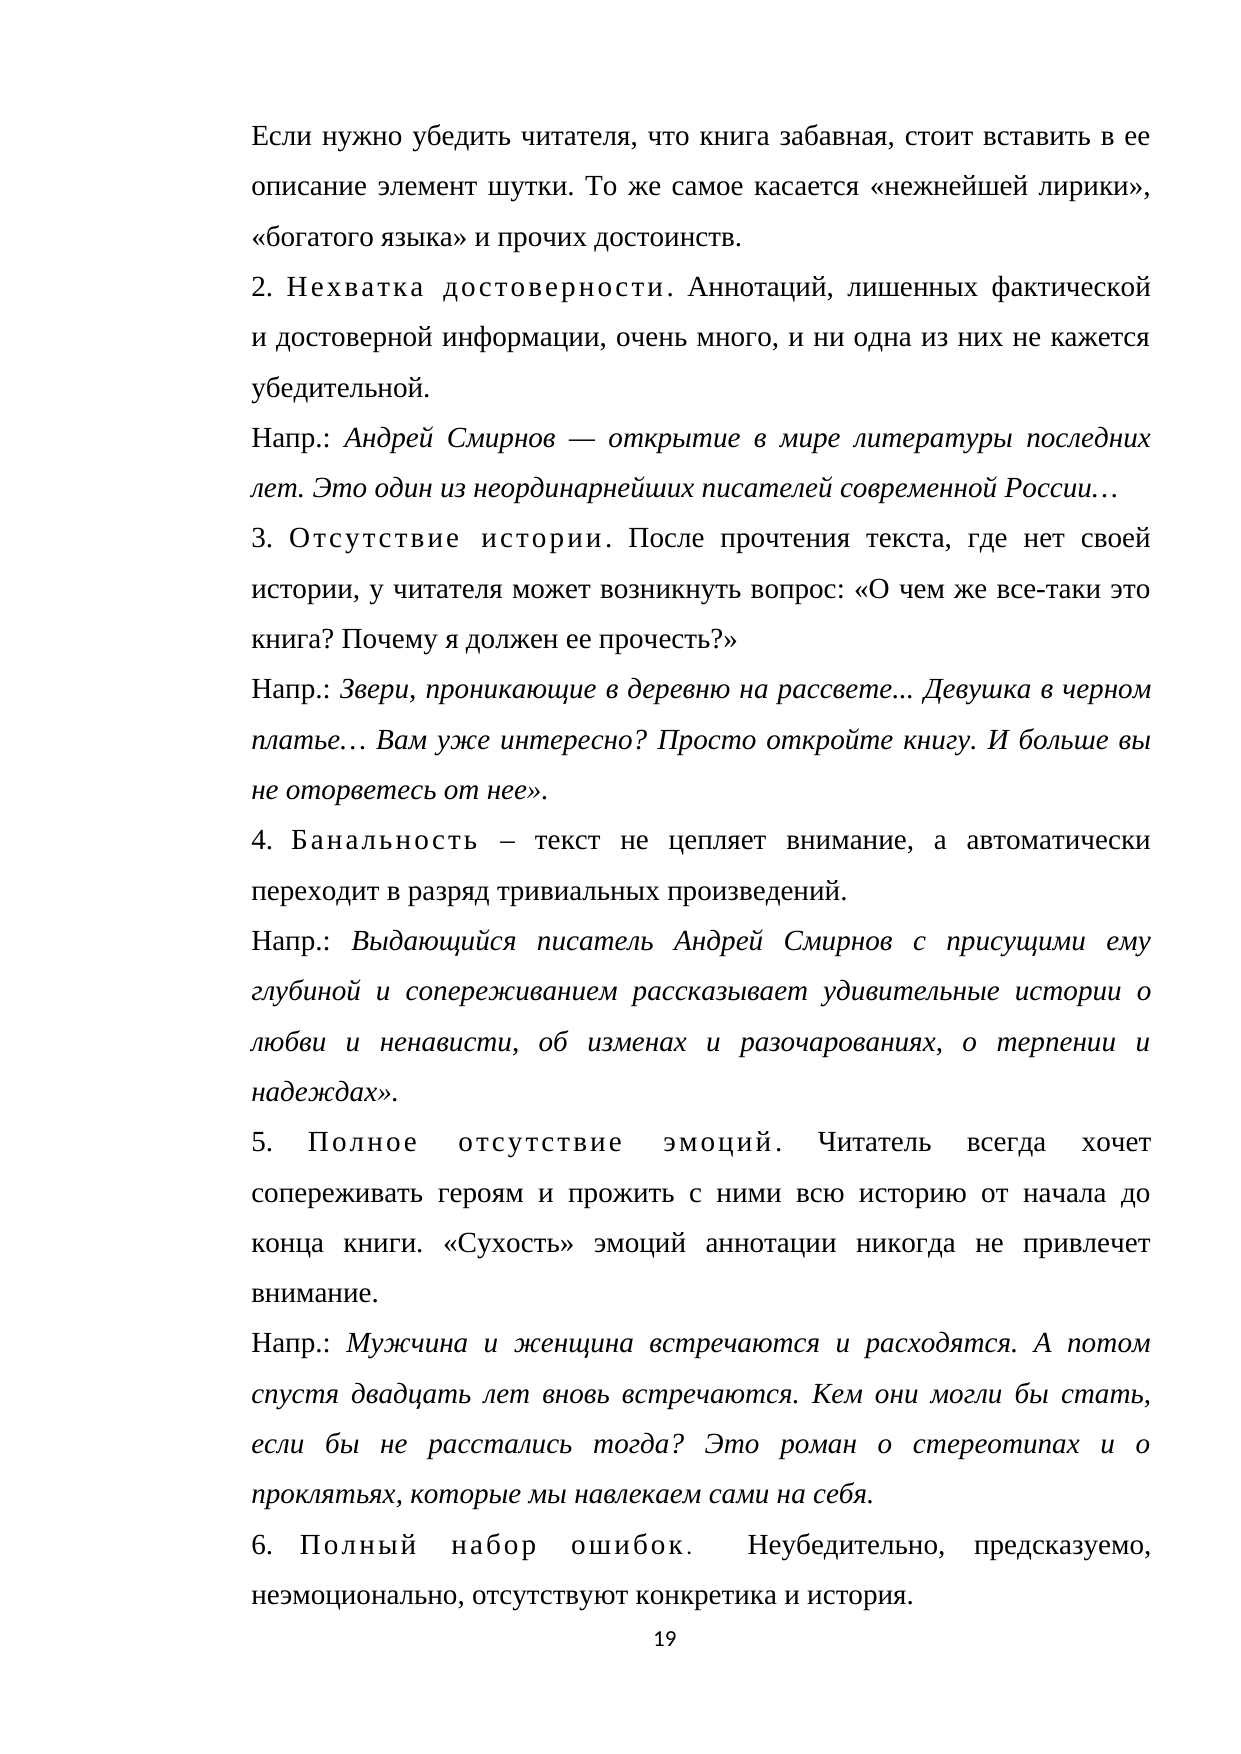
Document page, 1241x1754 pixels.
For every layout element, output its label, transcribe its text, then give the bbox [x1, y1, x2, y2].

text Напр.: Выдающийся писатель Андрей Смирнов с присущими ему глубиной и сопереживанием рассказывает удивительные истории о любви и ненависти, об изменах и разочарованиях, о терпении и надеждах». [251, 923, 1152, 1108]
text 3. Отсутствие истории. После прочтения текста, где нет своей истории, у читателя может возникнуть вопрос: «О чем же все-таки это книга? Почему я должен ее прочесть?» [251, 521, 1152, 655]
text Напр.: Мужчина и женщина встречаются и расходятся. А потом спустя двадцать лет вновь встречаются. Кем они могли бы стать, если бы не расстались тогда? Это роман о стереотипах и о проклятьях, которые мы навлекаем сами на себя. [251, 1326, 1152, 1510]
text Напр.: Андрей Смирнов — открытие в мире литературы последних лет. Это один из неординарнейших писателей современной России… [251, 420, 1152, 504]
text 5. Полное отсутствие эмоций. Читатель всегда хочет сопереживать героям и прожить с ними всю историю от начала до конца книги. «Сухость» эмоций аннотации никогда не привлечет внимание. [251, 1124, 1152, 1309]
text 4. Банальность – текст не цепляет внимание, а автоматически переходит в разряд тривиальных произведений. [251, 822, 1152, 906]
text 2. Нехватка достоверности. Аннотаций, лишенных фактической и достоверной информации, очень много, и ни одна из них не кажется убедительной. [251, 269, 1152, 403]
text 6. Полный набор ошибок. Неубедительно, предсказуемо, неэмоционально, отсутствуют конкретика и история. [251, 1527, 1152, 1611]
text Если нужно убедить читателя, что книга забавная, стоит вставить в ее описание элемент шутки. То же самое касается «нежнейшей лирики», «богатого языка» и прочих достоинств. [251, 118, 1152, 252]
text Напр.: Звери, проникающие в деревню на рассвете... Девушка в черном платье… Вам уже интересно? Просто откройте книгу. И больше вы не оторветесь от нее». [251, 672, 1152, 806]
